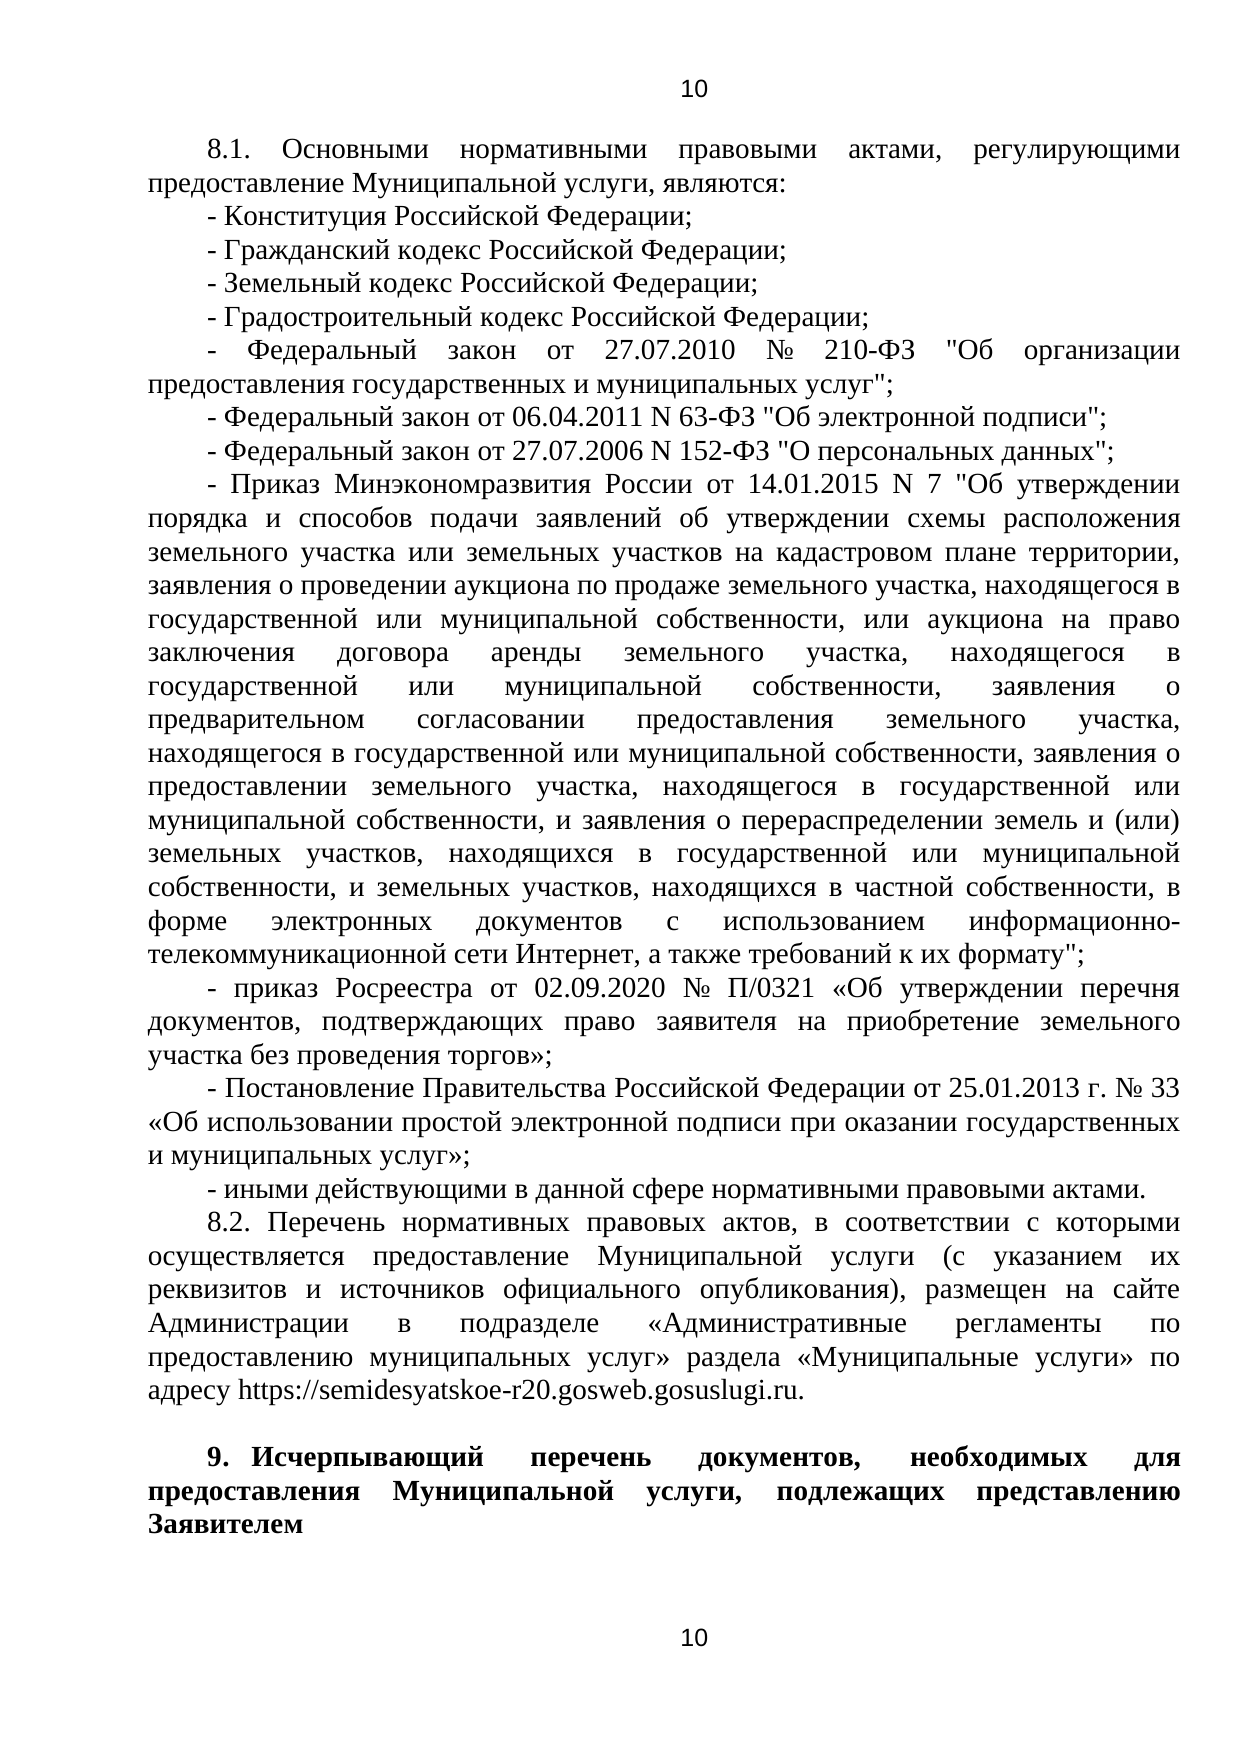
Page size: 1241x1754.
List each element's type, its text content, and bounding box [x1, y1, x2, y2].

text - приказ Росреестра от 02.09.2020 № П/0321 «Об утверждении перечня документов, подтверждающих право заявителя на приобретение земельного участка без проведения торгов»; [148, 970, 1181, 1070]
text - Постановление Правительства Российской Федерации от 25.01.2013 г. № 33 «Об использовании простой электронной подписи при оказании государственных и муниципальных услуг»; [148, 1070, 1181, 1171]
text 8.2. Перечень нормативных правовых актов, в соответствии с которыми осуществляется предоставление Муниципальной услуги (с указанием их реквизитов и источников официального опубликования), размещен на сайте Администрации в подразделе «Административные регламенты по предоставлению муниципальных услуг» раздела «Муниципальные услуги» по адресу https://semidesyatskoe-r20.gosweb.gosuslugi.ru. [148, 1204, 1181, 1406]
list Исчерпывающий перечень документов, необходимых для предоставления Муниципальной услуги, подлежащих представлению Заявителем [148, 1439, 1181, 1540]
text - Федеральный закон от 27.07.2006 N 152-ФЗ "О персональных данных"; [148, 433, 1181, 467]
text - Приказ Минэкономразвития России от 14.01.2015 N 7 "Об утверждении порядка и способов подачи заявлений об утверждении схемы расположения земельного участка или земельных участков на кадастровом плане территории, заявления о проведении аукциона по продаже земельного участка, находящегося в государственной или муниципальной собственности, или аукциона на право заключения договора аренды земельного участка, находящегося в государственной или муниципальной собственности, заявления о предварительном согласовании предоставления земельного участка, находящегося в государственной или муниципальной собственности, заявления о предоставлении земельного участка, находящегося в государственной или муниципальной собственности, и заявления о перераспределении земель и (или) земельных участков, находящихся в государственной или муниципальной собственности, и земельных участков, находящихся в частной собственности, в форме электронных документов с использованием информационно-телекоммуникационной сети Интернет, а также требований к их формату"; [148, 467, 1181, 970]
text - Гражданский кодекс Российской Федерации; [148, 232, 1181, 265]
text - Градостроительный кодекс Российской Федерации; [148, 299, 1181, 332]
text - Федеральный закон от 27.07.2010 № 210-ФЗ "Об организации предоставления государственных и муниципальных услуг"; [148, 332, 1181, 399]
list 8.1. Основными нормативными правовыми актами, регулирующими предоставление Муниципальной услуги, являются: [148, 131, 1181, 198]
text - Федеральный закон от 06.04.2011 N 63-ФЗ "Об электронной подписи"; [148, 399, 1181, 433]
text - Конституция Российской Федерации; [148, 198, 1181, 232]
text - Земельный кодекс Российской Федерации; [148, 265, 1181, 299]
text - иными действующими в данной сфере нормативными правовыми актами. [148, 1171, 1181, 1204]
